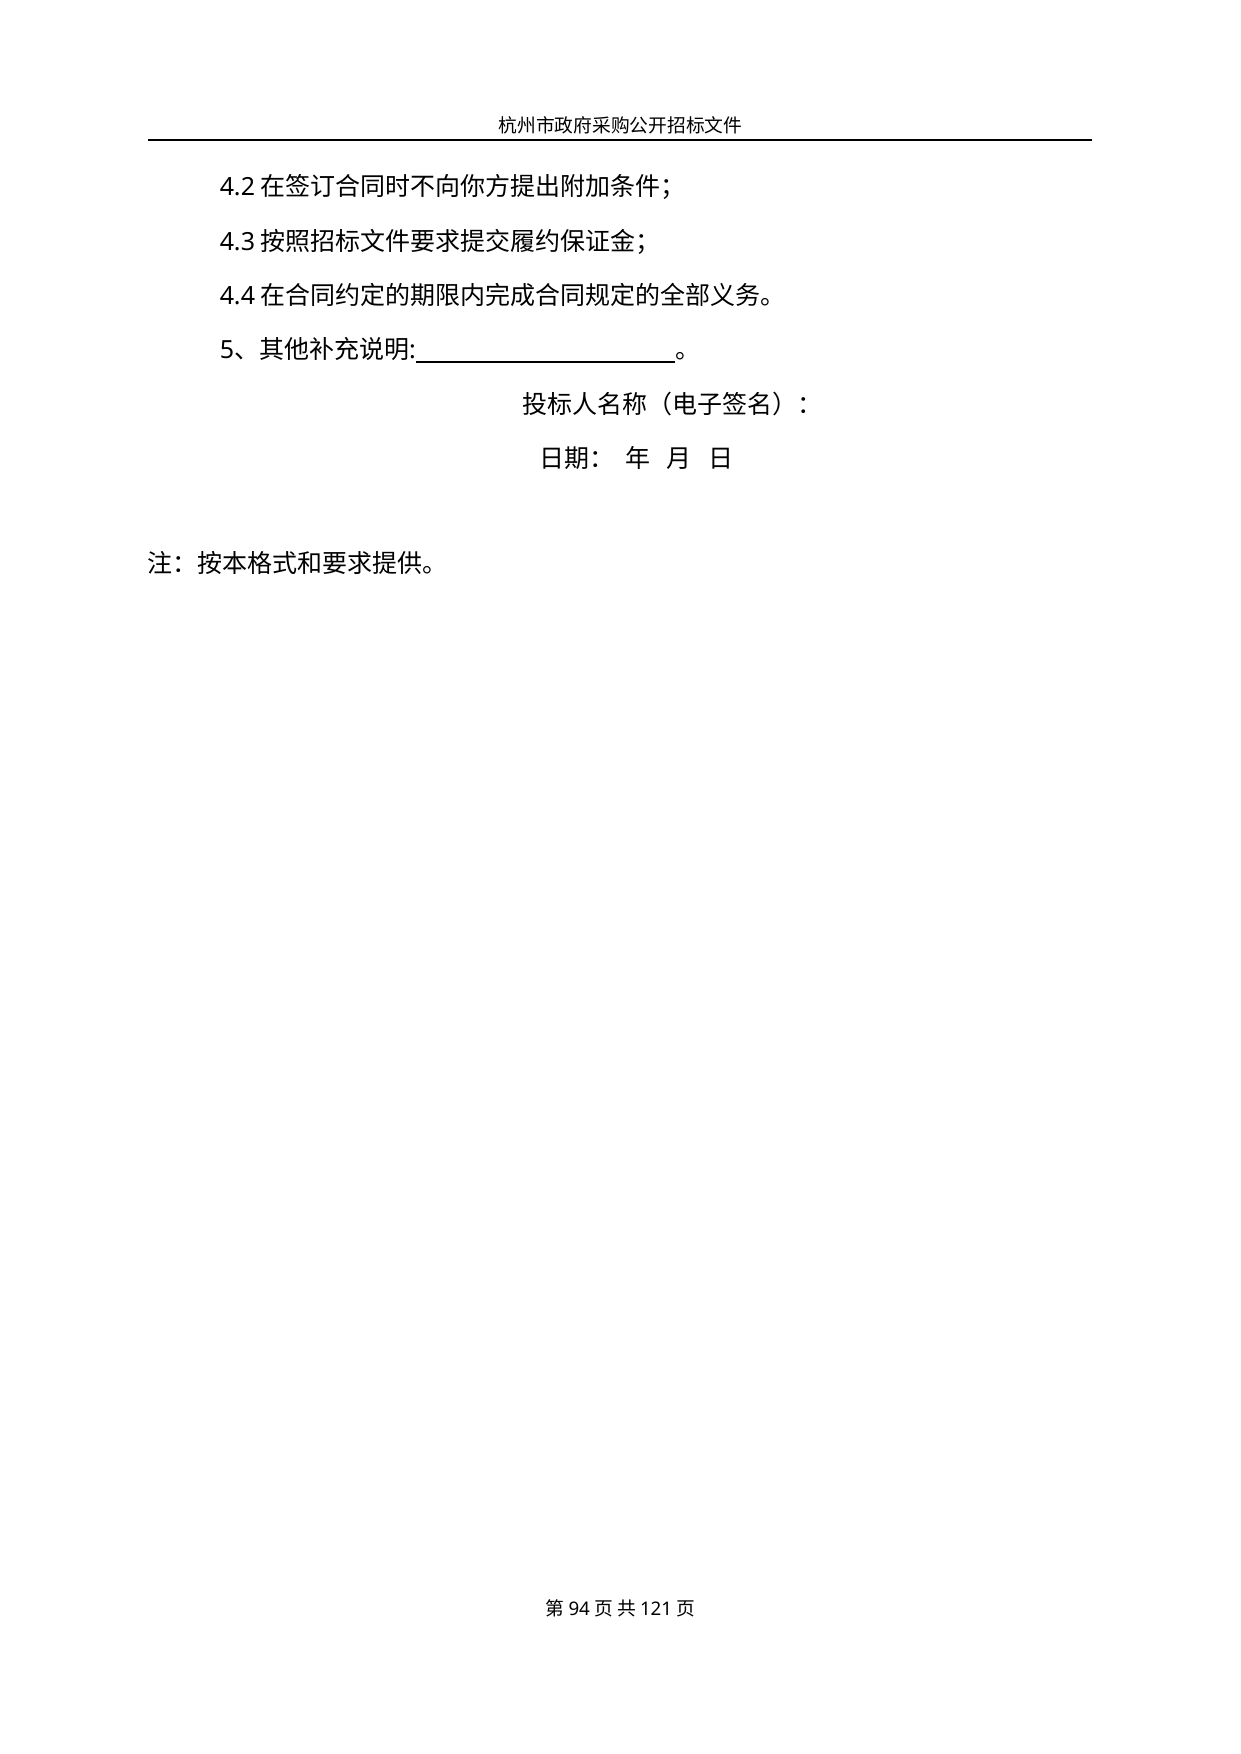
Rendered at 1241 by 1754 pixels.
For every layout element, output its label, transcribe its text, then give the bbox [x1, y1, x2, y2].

text 注：按本格式和要求提供。 [148, 544, 1049, 580]
text 投标人名称（电子签名）： [148, 384, 1092, 420]
text 4.4在合同约定的期限内完成合同规定的全部义务。 [169, 275, 1092, 312]
text 5、其他补充说明: 。 [169, 330, 1092, 366]
text 4.3按照招标文件要求提交履约保证金； [169, 221, 1092, 257]
text 4.2在签订合同时不向你方提出附加条件； [169, 167, 1092, 203]
text 日期： 年 月 日 [148, 438, 1092, 475]
